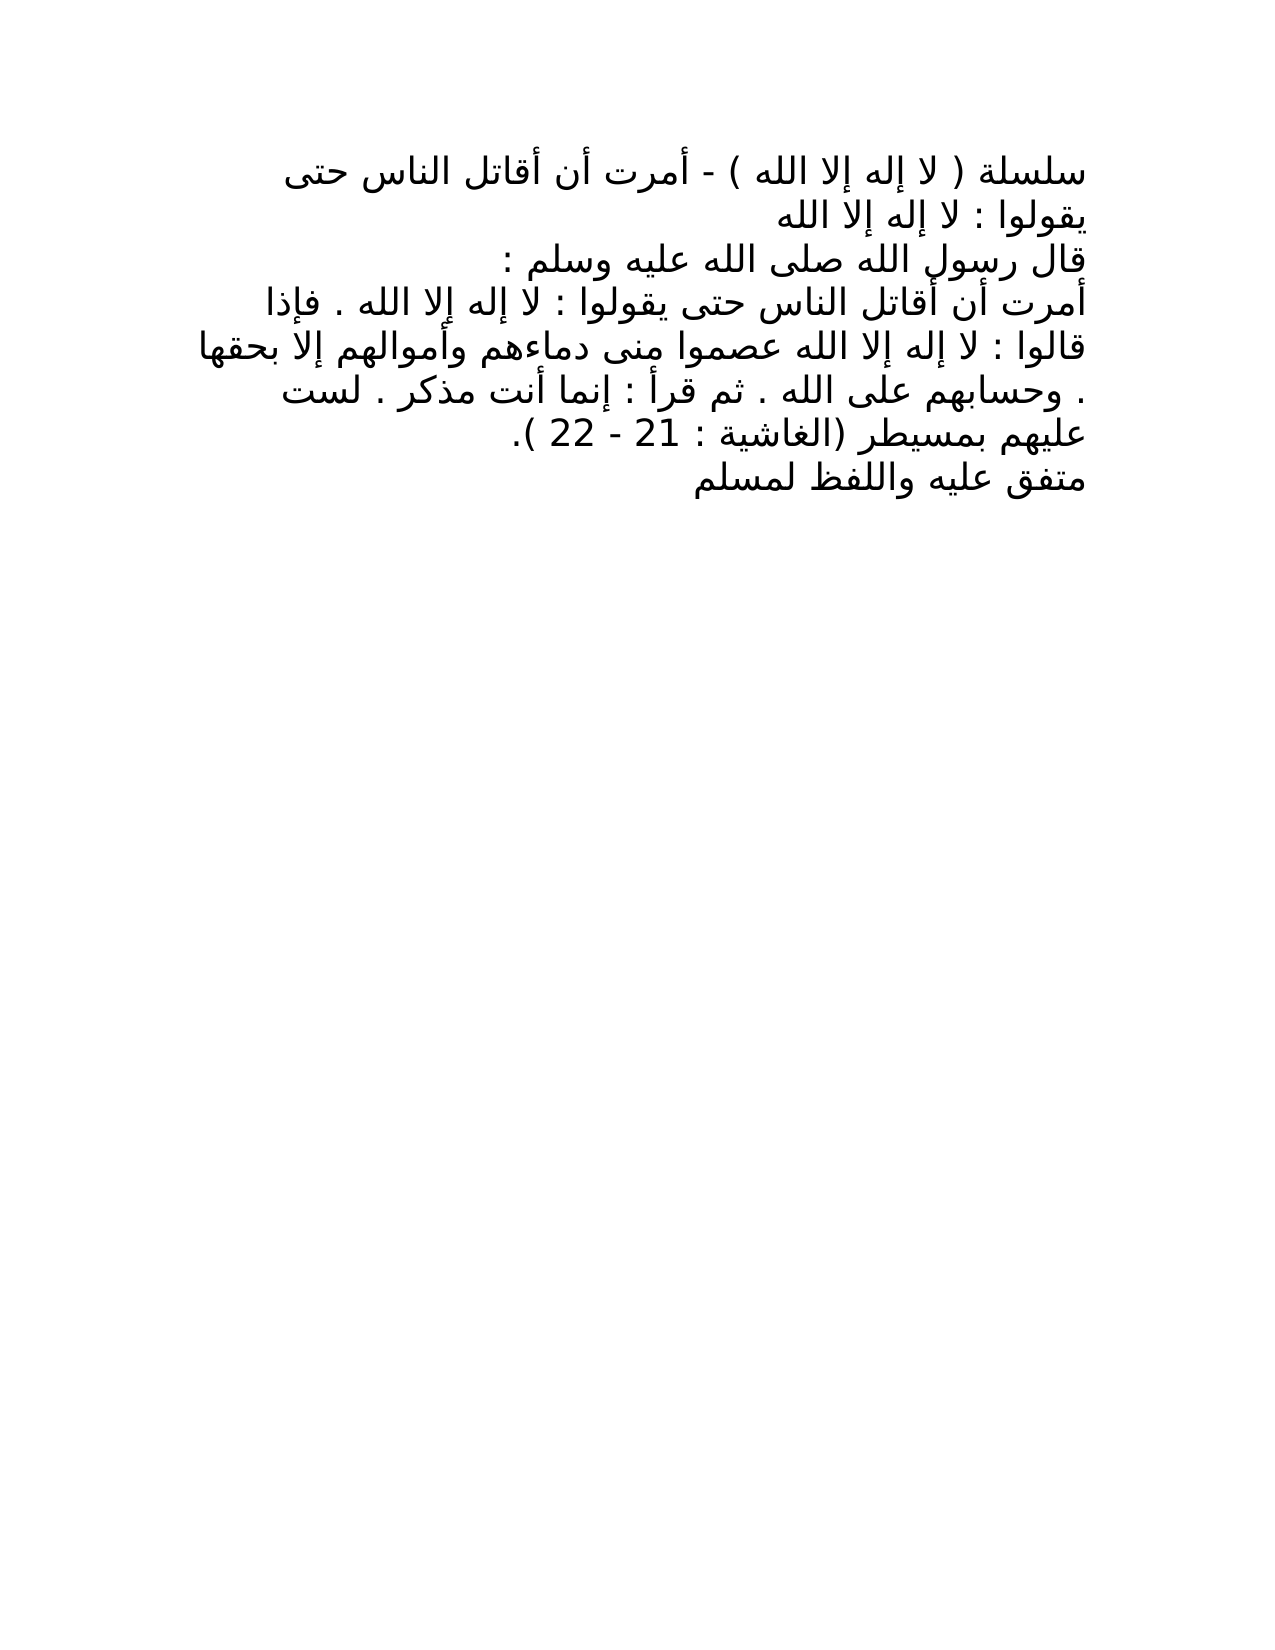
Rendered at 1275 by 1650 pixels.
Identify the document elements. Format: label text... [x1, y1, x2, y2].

text متفق عليه واللفظ لمسلم [187, 456, 1087, 499]
text سلسلة ( لا إله إلا الله ) - أمرت أن أقاتل الناس حتى يقولوا : لا إله إلا الله [187, 150, 1087, 237]
text أمرت أن أقاتل الناس حتى يقولوا : لا إله إلا الله . فإذا قالوا : لا إله إلا الله عصموا منى دماءهم وأموالهم إلا بحقها . وحسابهم على الله . ثم قرأ : إنما أنت مذكر . لست عليهم بمسيطر (الغاشية : 21 - 22 ). [187, 281, 1087, 456]
text قال رسول الله صلى الله عليه وسلم : [187, 237, 1087, 281]
